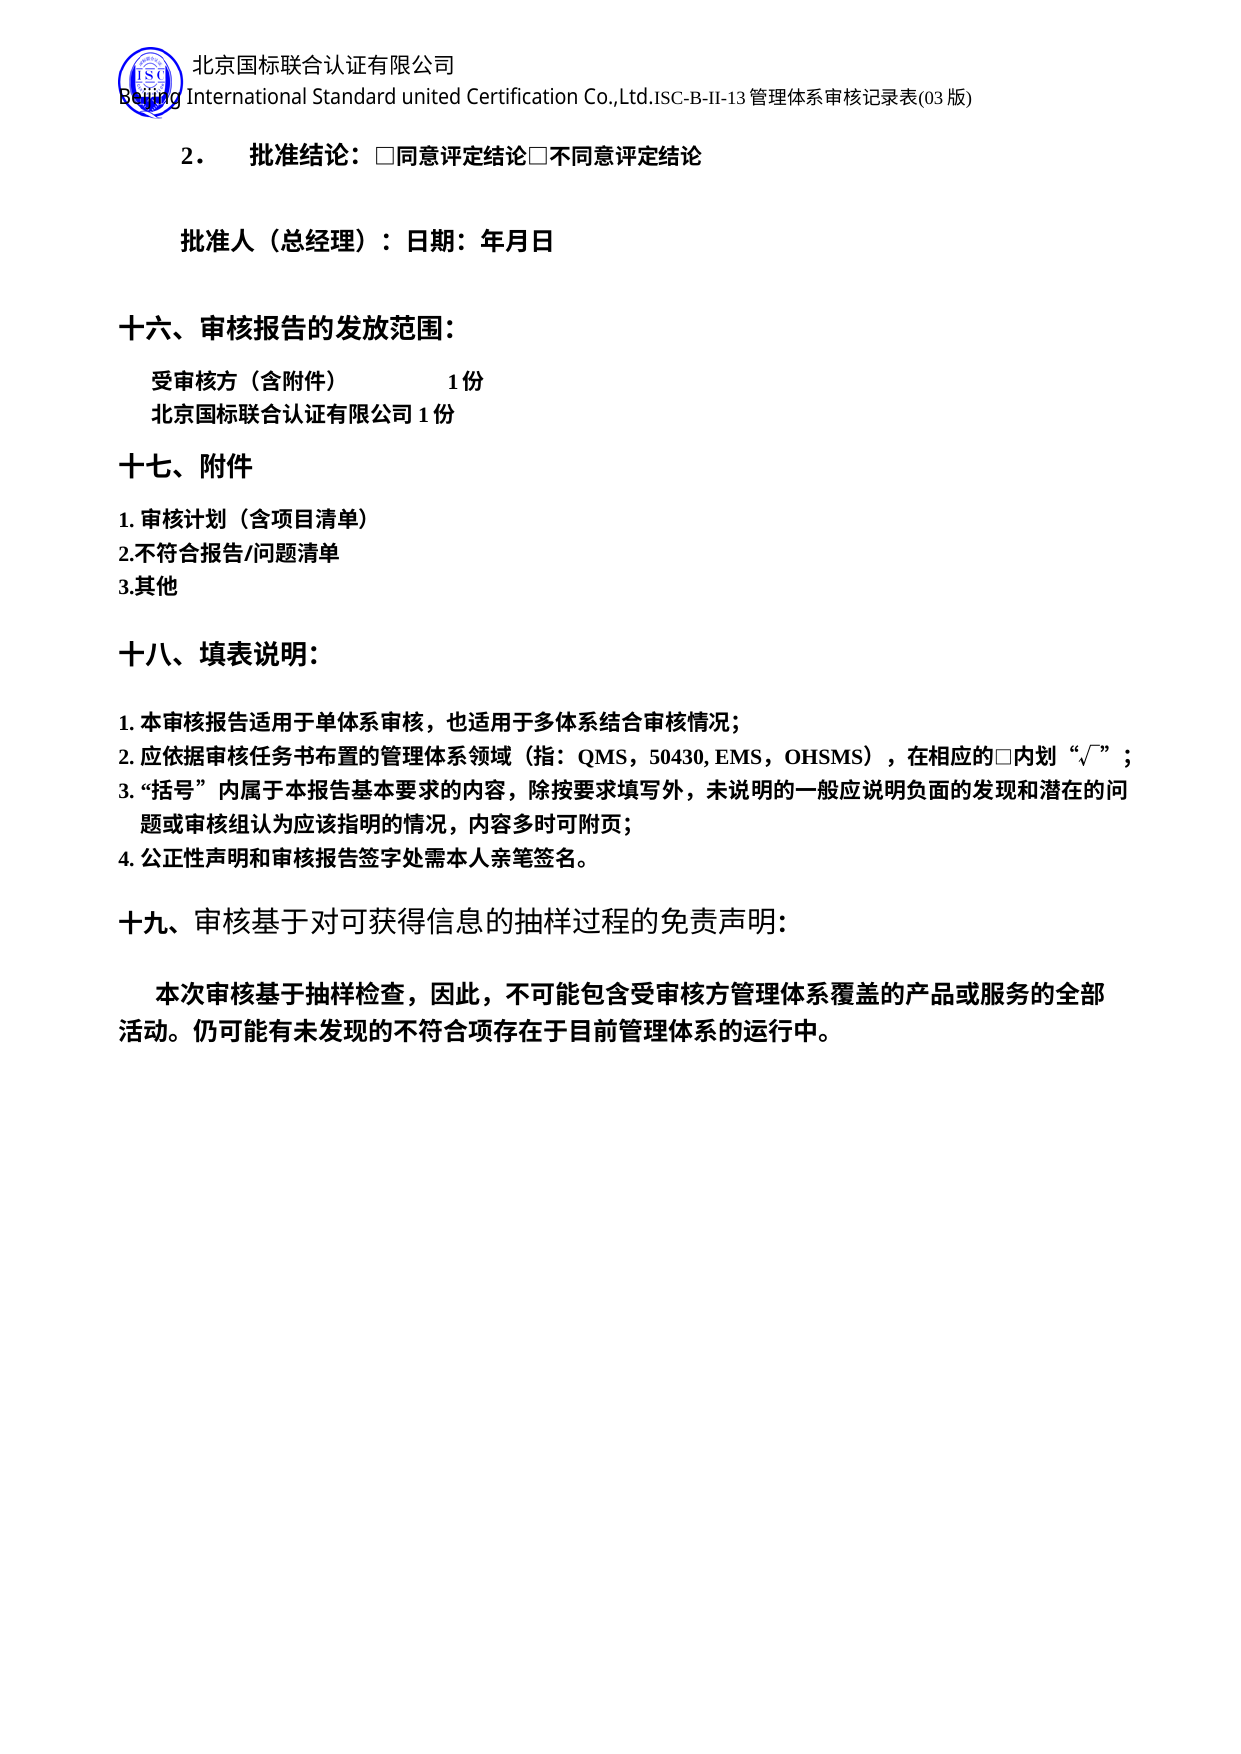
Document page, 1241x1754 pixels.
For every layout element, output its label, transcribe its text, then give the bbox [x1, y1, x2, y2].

picture [118, 47, 186, 119]
text 本次审核基于抽样检查，因此，不可能包含受审核方管理体系覆盖的产品或服务的全部活动。仍可能有未发现的不符合项存在于目前管理体系的运行中。 [118, 975, 1128, 1047]
text 十九、审核基于对可获得信息的抽样过程的免责声明： [118, 898, 1128, 941]
text 北京国标联合认证有限公司1份 [118, 396, 1128, 429]
text 受审核方（含附件） 1份 [118, 363, 1128, 396]
text 十八、填表说明： [118, 619, 1128, 687]
text 2. 应依据审核任务书布置的管理体系领域（指：QMS，50430, EMS，OHSMS），在相应的□内划“√”； [118, 737, 1128, 771]
text 十七、附件 [118, 447, 1128, 484]
text 1. 本审核报告适用于单体系审核，也适用于多体系结合审核情况； [118, 703, 1128, 737]
text 批准人（总经理）：日期：年月日 [181, 205, 1128, 273]
text 十六、审核报告的发放范围： [118, 308, 1128, 346]
text 2.不符合报告/问题清单 [118, 534, 1128, 568]
text 3.其他 [118, 568, 1128, 602]
text 3. “括号”内属于本报告基本要求的内容，除按要求填写外，未说明的一般应说明负面的发现和潜在的问题或审核组认为应该指明的情况，内容多时可附页； [118, 771, 1128, 839]
text 4. 公正性声明和审核报告签字处需本人亲笔签名。 [118, 839, 1128, 873]
list 批准结论：□同意评定结论□不同意评定结论 [181, 119, 1128, 187]
text 1. 审核计划（含项目清单） [118, 501, 1128, 534]
